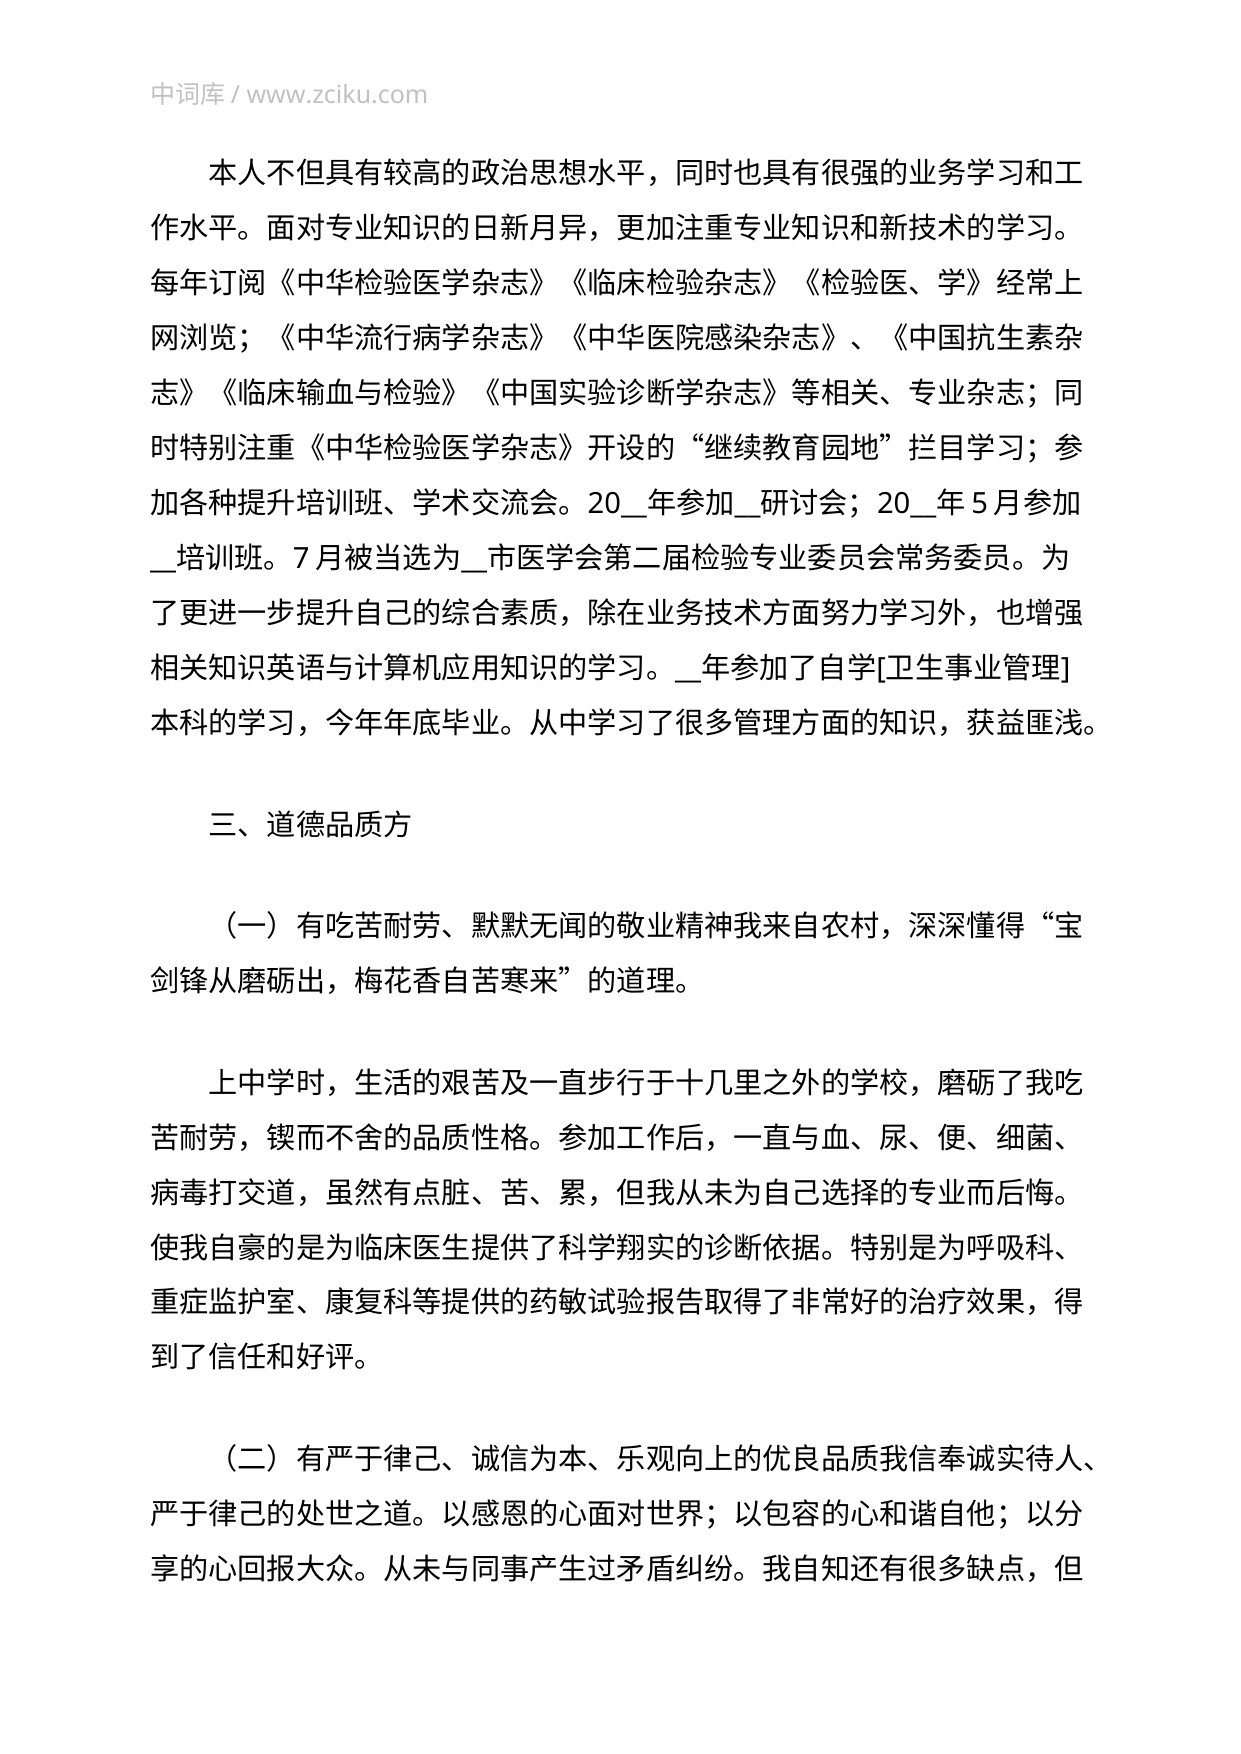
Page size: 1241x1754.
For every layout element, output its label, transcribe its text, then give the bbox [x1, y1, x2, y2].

text 三、道德品质方 [150, 801, 1090, 843]
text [150, 1436, 1090, 1588]
text 上中学时，生活的艰苦及一直步行于十几里之外的学校，磨砺了我吃苦耐劳，锲而不舍的品质性格。参加工作后，一直与血、尿、便、细菌、病毒打交道，虽然有点脏、苦、累，但我从未为自己选择的专业而后悔。使我自豪的是为临床医生提供了科学翔实的诊断依据。特别是为呼吸科、重症监护室、康复科等提供的药敏试验报告取得了非常好的治疗效果，得到了信任和好评。 [150, 1059, 1090, 1376]
text （一）有吃苦耐劳、默默无闻的敬业精神我来自农村，深深懂得“宝剑锋从磨砺出，梅花香自苦寒来”的道理。 [150, 903, 1090, 1000]
text 本人不但具有较高的政治思想水平，同时也具有很强的业务学习和工作水平。面对专业知识的日新月异，更加注重专业知识和新技术的学习。每年订阅《中华检验医学杂志》《临床检验杂志》《检验医、学》经常上网浏览；《中华流行病学杂志》《中华医院感染杂志》、《中国抗生素杂志》《临床输血与检验》《中国实验诊断学杂志》等相关、专业杂志；同时特别注重《中华检验医学杂志》开设的“继续教育园地”拦目学习；参加各种提升培训班、学术交流会。20__年参加__研讨会；20__年5月参加__培训班。7月被当选为__市医学会第二届检验专业委员会常务委员。为了更进一步提升自己的综合素质，除在业务技术方面努力学习外，也增强相关知识英语与计算机应用知识的学习。__年参加了自学[卫生事业管理]本科的学习，今年年底毕业。从中学习了很多管理方面的知识，获益匪浅。 [150, 150, 1090, 742]
